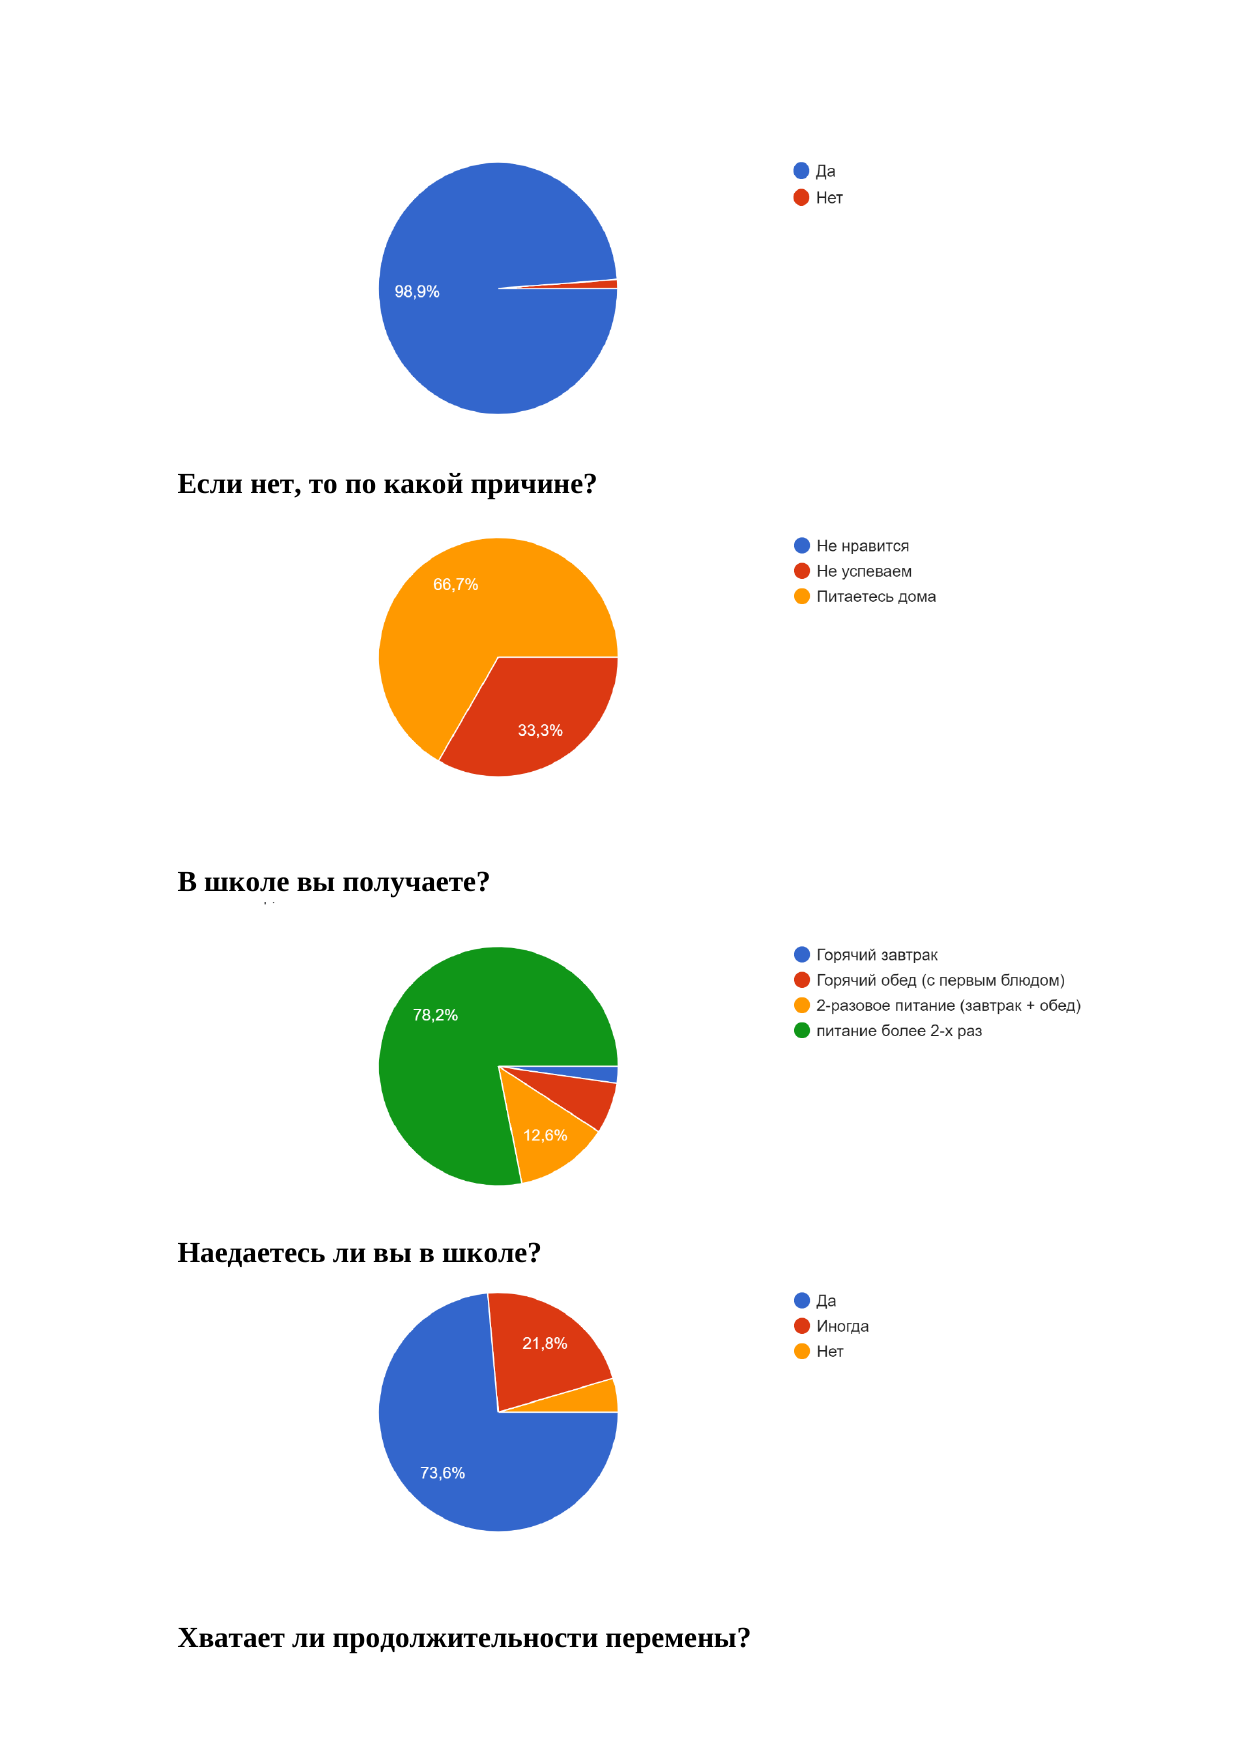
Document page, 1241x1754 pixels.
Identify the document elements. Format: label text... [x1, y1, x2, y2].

text Если нет, то по какой причине? [177, 466, 1152, 499]
text Наедаетесь ли вы в школе? [177, 1235, 1152, 1269]
picture [177, 504, 1152, 822]
picture [177, 127, 1151, 462]
text В школе вы получаете? [177, 864, 1152, 898]
text Хватает ли продолжительности перемены? [177, 1620, 1152, 1653]
picture [177, 1273, 1152, 1577]
picture [177, 902, 1152, 1231]
